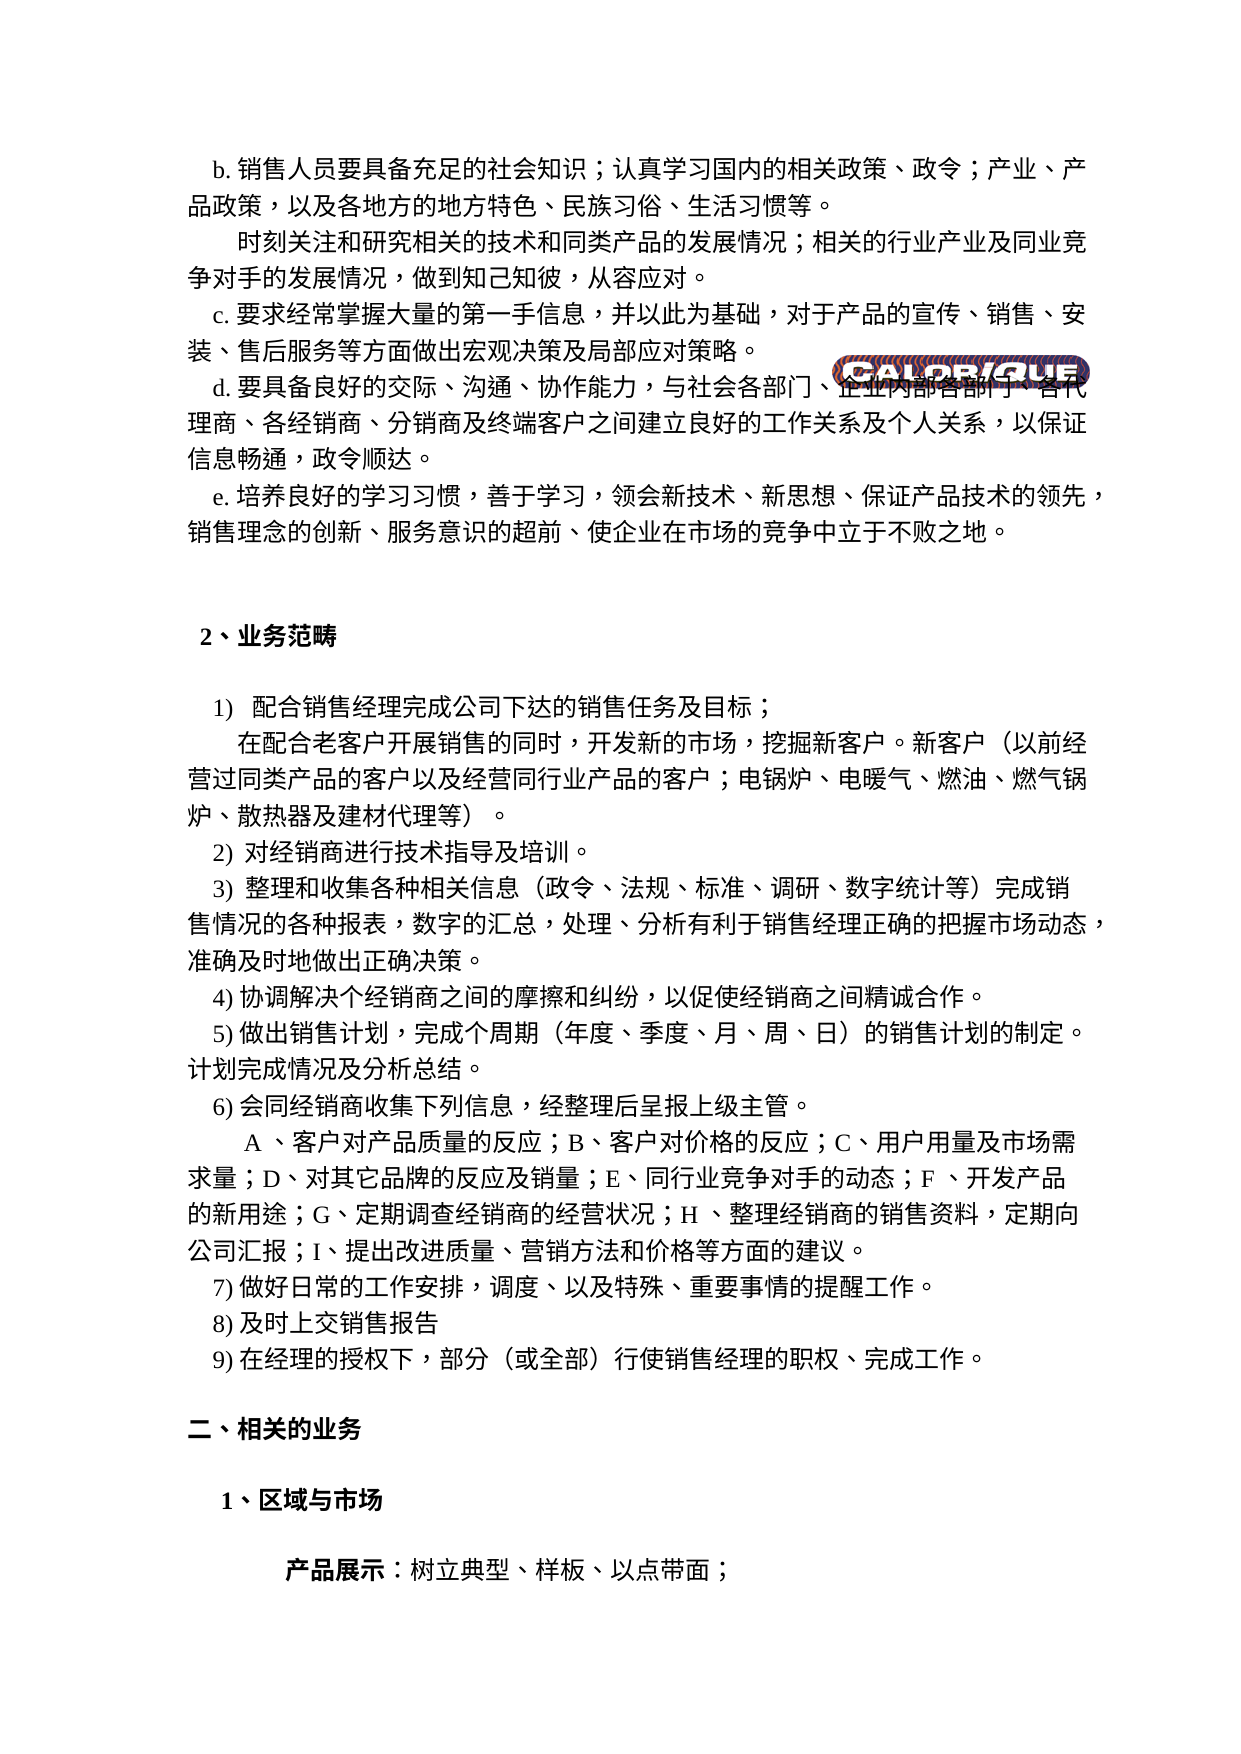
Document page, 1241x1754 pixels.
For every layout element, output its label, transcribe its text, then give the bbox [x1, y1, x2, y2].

text 时刻关注和研究相关的技术和同类产品的发展情况；相关的行业产业及同业竞争对手的发展情况，做到知己知彼，从容应对。 [187, 222, 1090, 295]
text 3) 整理和收集各种相关信息（政令、法规、标准、调研、数字统计等）完成销售情况的各种报表，数字的汇总，处理、分析有利于销售经理正确的把握市场动态，准确及时地做出正确决策。 [187, 868, 1090, 977]
text 1) 配合销售经理完成公司下达的销售任务及目标； [187, 687, 1090, 723]
text b. 销售人员要具备充足的社会知识；认真学习国内的相关政策、政令；产业、产品政策，以及各地方的地方特色、民族习俗、生活习惯等。 [187, 150, 1090, 222]
text 1、区域与市场 [187, 1480, 1090, 1517]
text 6) 会同经销商收集下列信息，经整理后呈报上级主管。 [187, 1086, 1090, 1122]
text A 、客户对产品质量的反应；B、客户对价格的反应；C、用户用量及市场需求量；D、对其它品牌的反应及销量；E、同行业竞争对手的动态；F 、开发产品的新用途；G、定期调查经销商的经营状况；H 、整理经销商的销售资料，定期向公司汇报；I、提出改进质量、营销方法和价格等方面的建议。 [187, 1122, 1090, 1267]
text c. 要求经常掌握大量的第一手信息，并以此为基础，对于产品的宣传、销售、安装、售后服务等方面做出宏观决策及局部应对策略。 [187, 295, 1090, 367]
text 4) 协调解决个经销商之间的摩擦和纠纷，以促使经销商之间精诚合作。 [187, 977, 1090, 1013]
text e. 培养良好的学习习惯，善于学习，领会新技术、新思想、保证产品技术的领先，销售理念的创新、服务意识的超前、使企业在市场的竞争中立于不败之地。 [187, 476, 1090, 549]
text 在配合老客户开展销售的同时，开发新的市场，挖掘新客户。新客户（以前经营过同类产品的客户以及经营同行业产品的客户；电锅炉、电暖气、燃油、燃气锅炉、散热器及建材代理等）。 [187, 723, 1090, 832]
picture [1090, 351, 1096, 389]
text d. 要具备良好的交际、沟通、协作能力，与社会各部门、企业内部各部门、各代理商、各经销商、分销商及终端客户之间建立良好的工作关系及个人关系，以保证信息畅通，政令顺达。 [187, 367, 1090, 476]
text 8) 及时上交销售报告 [187, 1303, 1090, 1340]
text 产品展示：树立典型、样板、以点带面； [187, 1551, 1090, 1587]
text 二、相关的业务 [187, 1410, 1090, 1446]
text 9) 在经理的授权下，部分（或全部）行使销售经理的职权、完成工作。 [187, 1340, 1090, 1376]
text 2) 对经销商进行技术指导及培训。 [187, 832, 1090, 868]
text 7) 做好日常的工作安排，调度、以及特殊、重要事情的提醒工作。 [187, 1267, 1090, 1303]
text 5) 做出销售计划，完成个周期（年度、季度、月、周、日）的销售计划的制定。计划完成情况及分析总结。 [187, 1013, 1090, 1086]
text 2、业务范畴 [187, 617, 1090, 653]
